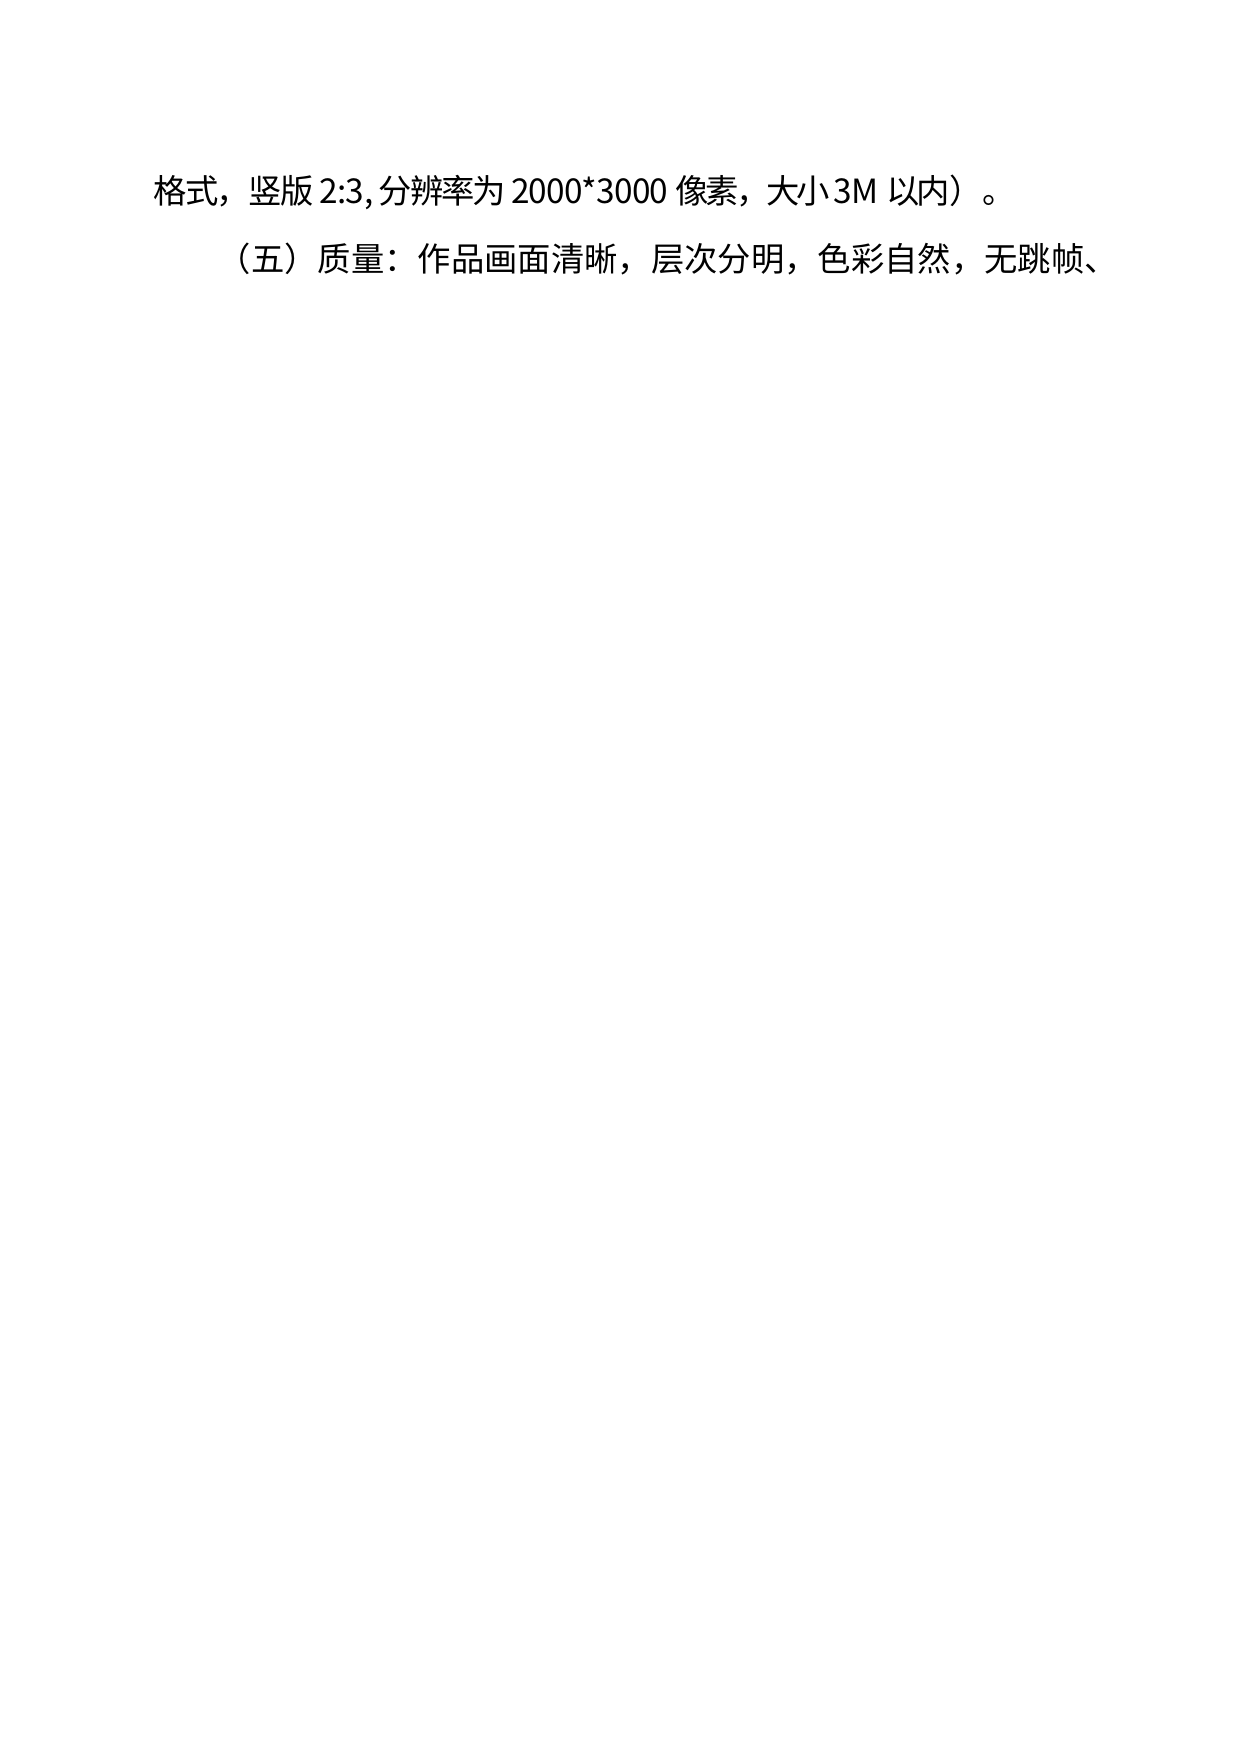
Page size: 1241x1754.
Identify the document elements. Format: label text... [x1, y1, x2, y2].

text （五）质量：作品画面清晰，层次分明，色彩自然，无跳帧、 [218, 232, 1128, 281]
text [153, 164, 1075, 213]
